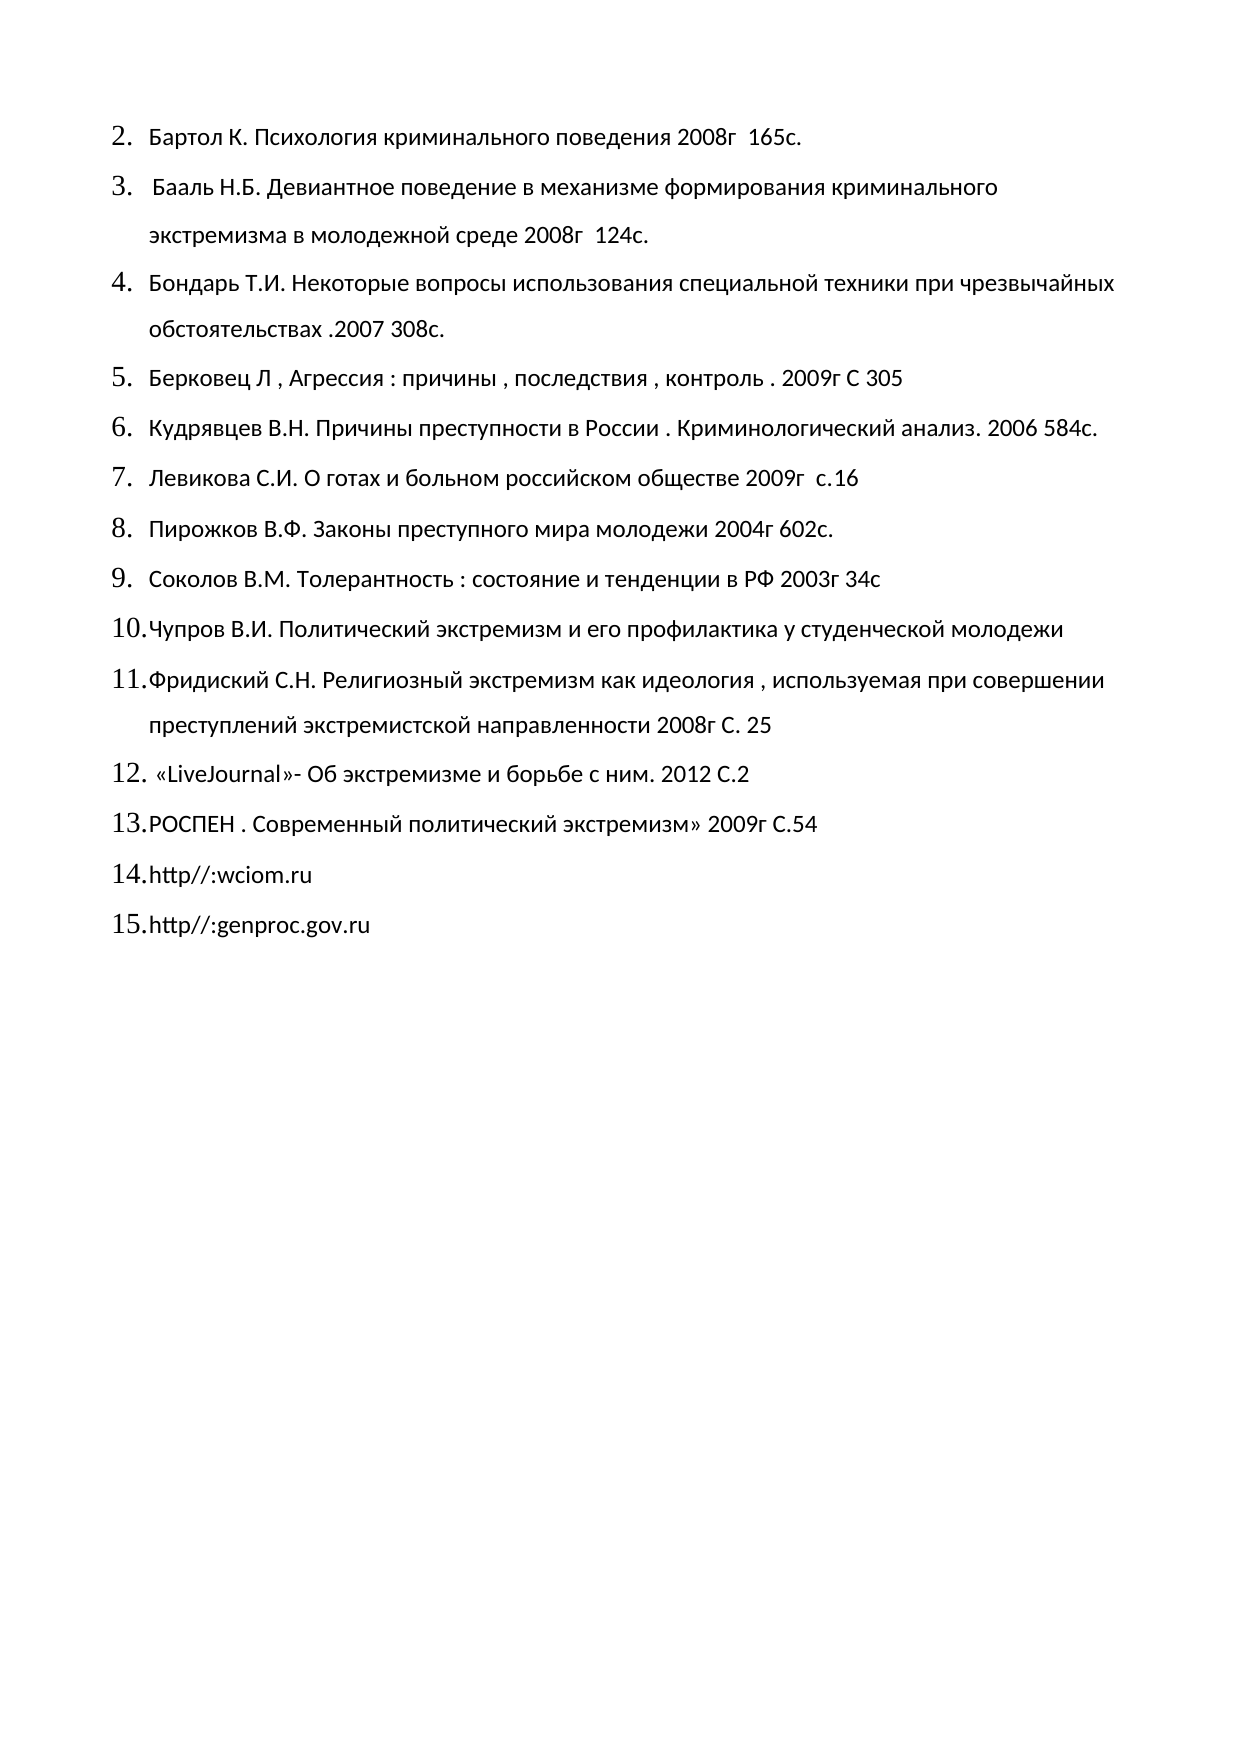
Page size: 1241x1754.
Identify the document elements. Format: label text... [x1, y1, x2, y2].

list Соколов В.М. Толерантность : состояние и тенденции в РФ 2003г 34с [111, 560, 1152, 594]
list Берковец Л , Агрессия : причины , последствия , контроль . 2009г С 305 [111, 359, 1152, 392]
list РОСПЕН . Современный политический экстремизм» 2009г С.54 [111, 806, 1152, 839]
list Пирожков В.Ф. Законы преступного мира молодежи 2004г 602с. [111, 510, 1152, 543]
list Левикова С.И. О готах и больном российском обществе 2009г с.16 [111, 459, 1152, 493]
list Кудрявцев В.Н. Причины преступности в России . Криминологический анализ. 2006 584с. [111, 409, 1152, 443]
list Фридиский С.Н. Религиозный экстремизм как идеология , используемая при совершении преступлений экстремистской направленности 2008г С. 25 [111, 661, 1152, 740]
list «LiveJournal»- Об экстремизме и борьбе с ним. 2012 С.2 [111, 755, 1152, 789]
list Бааль Н.Б. Девиантное поведение в механизме формирования криминального [111, 168, 1152, 202]
list Бондарь Т.И. Некоторые вопросы использования специальной техники при чрезвычайных обстоятельствах .2007 308с. [111, 264, 1152, 344]
list http//:wciom.ru [111, 856, 1152, 889]
text экстремизма в молодежной среде 2008г 124с. [149, 219, 1152, 249]
list Бартол К. Психология криминального поведения 2008г 165с. [111, 118, 1152, 152]
list Чупров В.И. Политический экстремизм и его профилактика у студенческой молодежи [111, 611, 1152, 644]
list http//:genproc.gov.ru [111, 906, 1152, 940]
